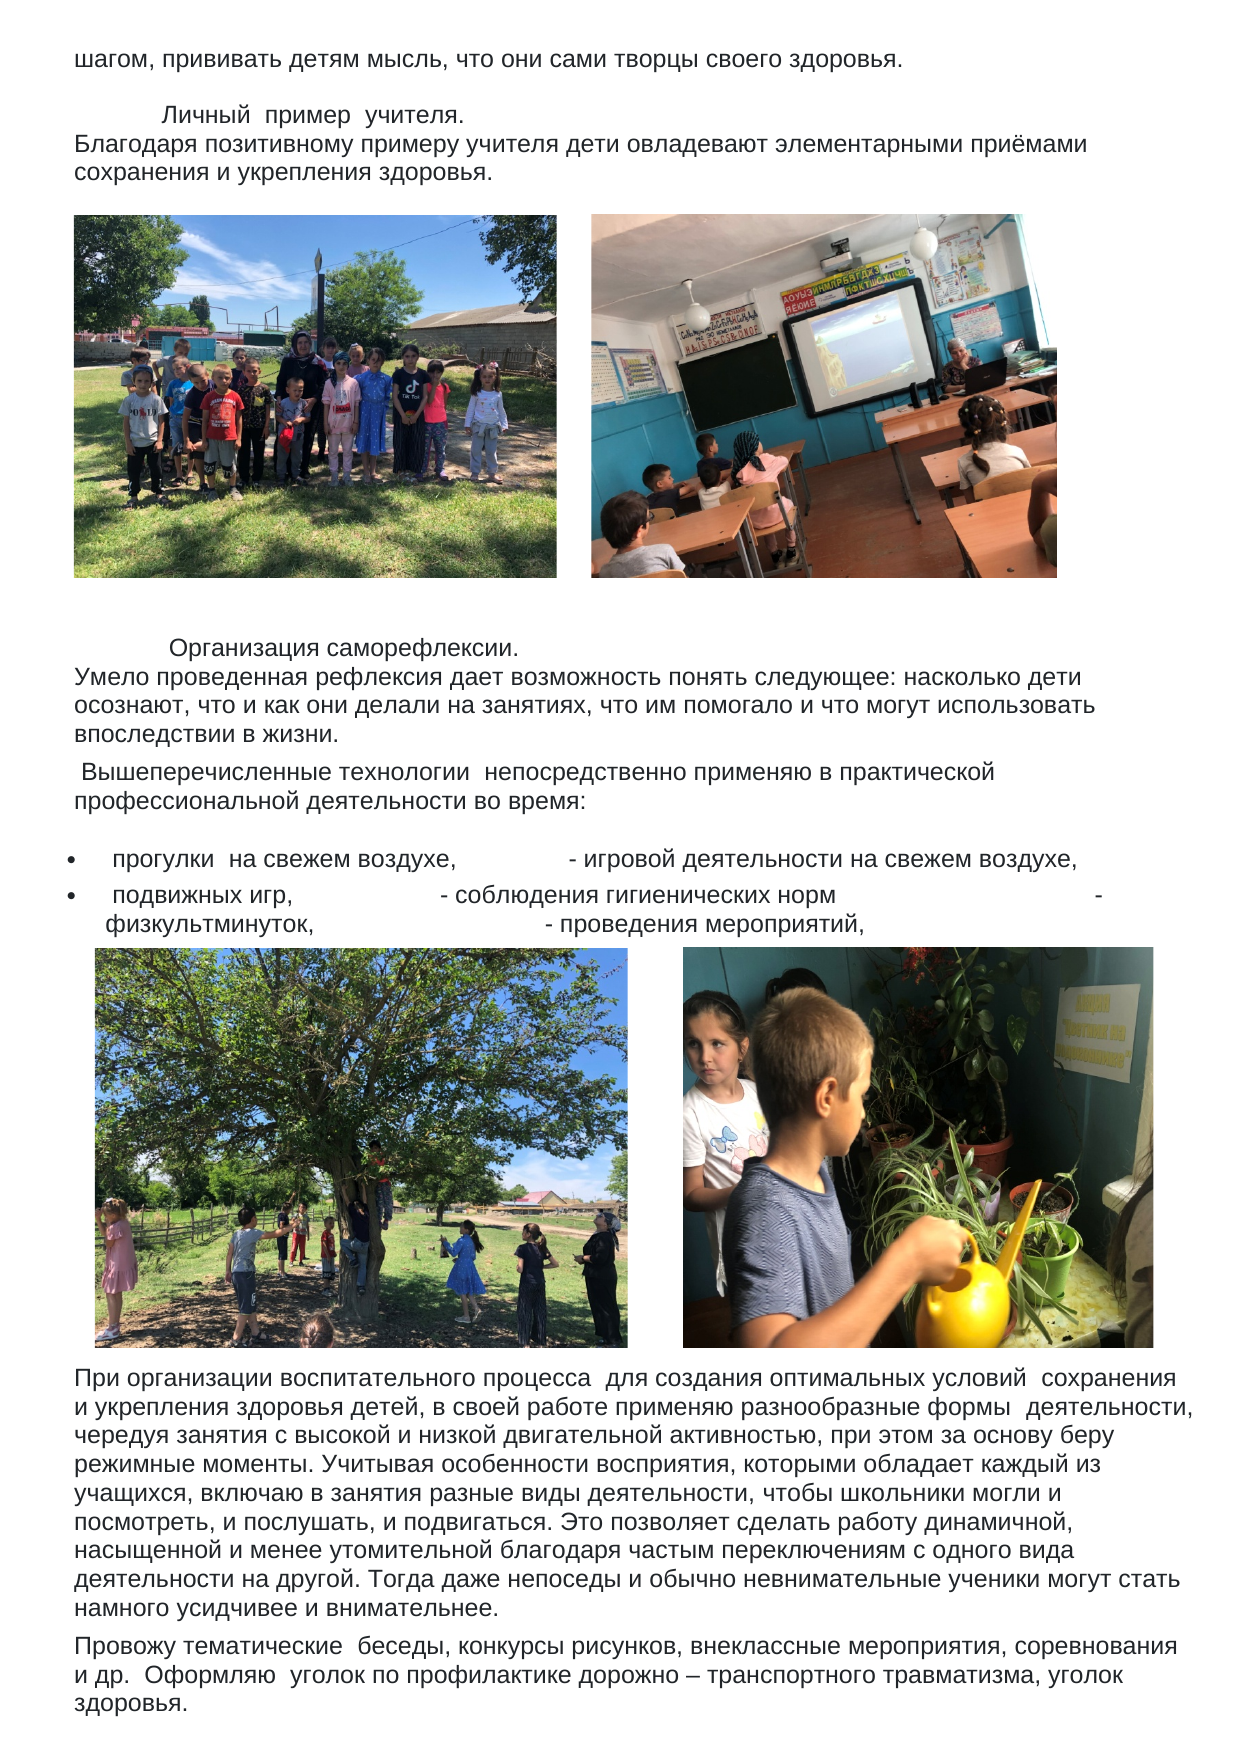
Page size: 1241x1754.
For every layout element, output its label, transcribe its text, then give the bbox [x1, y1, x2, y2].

list прогулки на свежем воздухе, - игровой деятельности на свежем воздухе, [68, 844, 1196, 872]
text Провожу тематические беседы, конкурсы рисунков, внеклассные мероприятия, соревнования и др. Оформляю уголок по профилактике дорожно – транспортного травматизма, уголок здоровья. [74, 1631, 1196, 1717]
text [74, 44, 1196, 128]
picture [683, 947, 1154, 1348]
picture [73, 215, 557, 578]
picture [591, 214, 1057, 578]
list подвижных игр, - соблюдения гигиенических норм - физкультминуток, - проведения мероприятий, [68, 880, 1196, 938]
text При организации воспитательного процесса для создания оптимальных условий сохранения и укрепления здоровья детей, в своей работе применяю разнообразные формы деятельности, чередуя занятия с высокой и низкой двигательной активностью, при этом за основу беру режимные моменты. Учитывая особенности восприятия, которыми обладает каждый из учащихся, включаю в занятия разные виды деятельности, чтобы школьники могли и посмотреть, и послушать, и подвигаться. Это позволяет сделать работу динамичной, насыщенной и менее утомительной благодаря частым переключениям с одного вида деятельности на другой. Тогда даже непоседы и обычно невнимательные ученики могут стать намного усидчивее и внимательнее. [74, 1363, 1196, 1621]
text Организация саморефлексии. Умело проведенная рефлексия дает возможность понять следующее: насколько дети осознают, что и как они делали на занятиях, что им помогало и что могут использовать впоследствии в жизни. [74, 577, 1196, 748]
picture [94, 948, 628, 1348]
text Благодаря позитивному примеру учителя дети овладевают элементарными приёмами сохранения и укрепления здоровья. [74, 128, 1196, 186]
text Вышеперечисленные технологии непосредственно применяю в практической профессиональной деятельности во время: [74, 757, 1196, 814]
